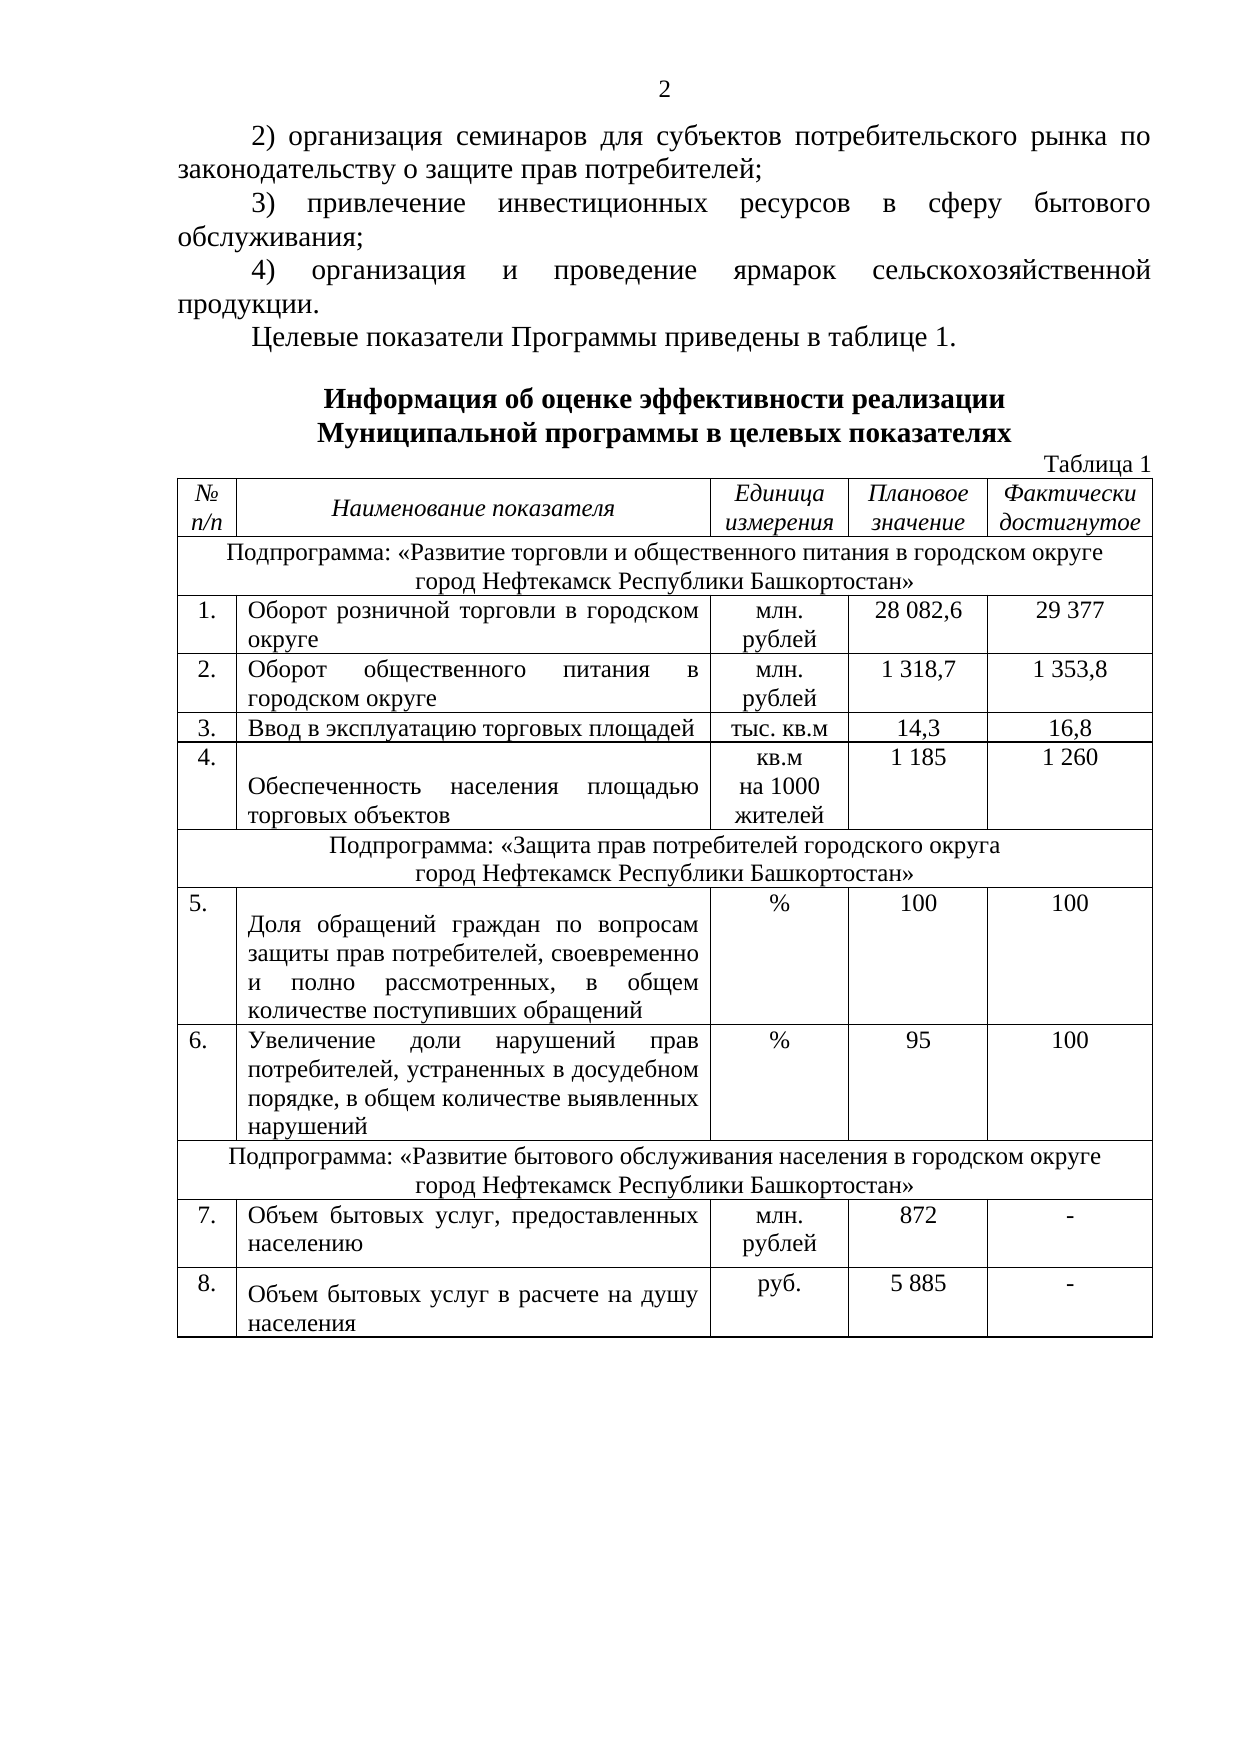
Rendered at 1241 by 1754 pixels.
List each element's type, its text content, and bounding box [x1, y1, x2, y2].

table_cell Подпрограмма: «Развитие торговли и общественного питания в городском округе город Нефтекамск Республики Башкортостан» [178, 537, 1152, 594]
table_cell Ввод в эксплуатацию торговых площадей [237, 713, 710, 741]
text Муниципальной программы в целевых показателях [177, 415, 1152, 449]
text Целевые показатели Программы приведены в таблице 1. [177, 319, 1152, 353]
table_header Наименование показателя [237, 479, 710, 536]
table_cell 14,3 [849, 713, 987, 741]
text 3) привлечение инвестиционных ресурсов в сферу бытового обслуживания; [177, 185, 1152, 252]
text 4) организация и проведение ярмарок сельскохозяйственной продукции. [177, 252, 1152, 319]
table_cell - [988, 1200, 1152, 1267]
table_cell 1 185 [849, 743, 987, 829]
table_cell Увеличение доли нарушений прав потребителей, устраненных в досудебном порядке, в общем количестве выявленных нарушений [237, 1025, 710, 1140]
table_cell 1 260 [988, 743, 1152, 829]
table_header № п/п [178, 479, 236, 536]
text 2) организация семинаров для субъектов потребительского рынка по законодательству о защите прав потребителей; [177, 118, 1152, 185]
table_cell Доля обращений граждан по вопросам защиты прав потребителей, своевременно и полно рассмотренных, в общем количестве поступивших обращений [237, 888, 710, 1024]
table_cell Оборот розничной торговли в городском округе [237, 596, 710, 653]
table_cell 6. [178, 1025, 236, 1140]
table_cell 7. [178, 1200, 236, 1267]
table_cell 5 885 [849, 1268, 987, 1336]
table_cell Объем бытовых услуг в расчете на душу населения [237, 1268, 710, 1336]
table_cell 1. [178, 596, 236, 653]
table_cell тыс. кв.м [711, 713, 848, 741]
table_cell % [711, 888, 848, 1024]
table_cell 95 [849, 1025, 987, 1140]
table_cell млн. рублей [711, 1200, 848, 1267]
table_cell 1 318,7 [849, 654, 987, 712]
table_cell 1 353,8 [988, 654, 1152, 712]
table_cell кв.м на 1000 жителей [711, 743, 848, 829]
table_cell % [711, 1025, 848, 1140]
table_cell млн. рублей [711, 596, 848, 653]
table_cell 3. [178, 713, 236, 741]
text Таблица 1 [177, 449, 1152, 477]
table_cell Обеспеченность населения площадью торговых объектов [237, 743, 710, 829]
table_cell Объем бытовых услуг, предоставленных населению [237, 1200, 710, 1267]
table_cell 100 [988, 1025, 1152, 1140]
table_cell 2. [178, 654, 236, 712]
table_cell 100 [988, 888, 1152, 1024]
table_header Единица измерения [711, 479, 848, 536]
table_cell 5. [178, 888, 236, 1024]
table_cell 4. [178, 743, 236, 829]
table_cell Подпрограмма: «Развитие бытового обслуживания населения в городском округе город Нефтекамск Республики Башкортостан» [178, 1141, 1152, 1199]
table_cell Подпрограмма: «Защита прав потребителей городского округа город Нефтекамск Республики Башкортостан» [178, 830, 1152, 887]
table_cell - [988, 1268, 1152, 1336]
text Информация об оценке эффективности реализации [177, 382, 1152, 415]
table_cell 8. [178, 1268, 236, 1336]
table_cell млн. рублей [711, 654, 848, 712]
table_cell 100 [849, 888, 987, 1024]
table_cell 872 [849, 1200, 987, 1267]
table_cell 16,8 [988, 713, 1152, 741]
table_cell Оборот общественного питания в городском округе [237, 654, 710, 712]
table_cell руб. [711, 1268, 848, 1336]
table_cell 28 082,6 [849, 596, 987, 653]
table_header Плановое значение [849, 479, 987, 536]
table_cell 29 377 [988, 596, 1152, 653]
table_header Фактически достигнутое [988, 479, 1152, 536]
